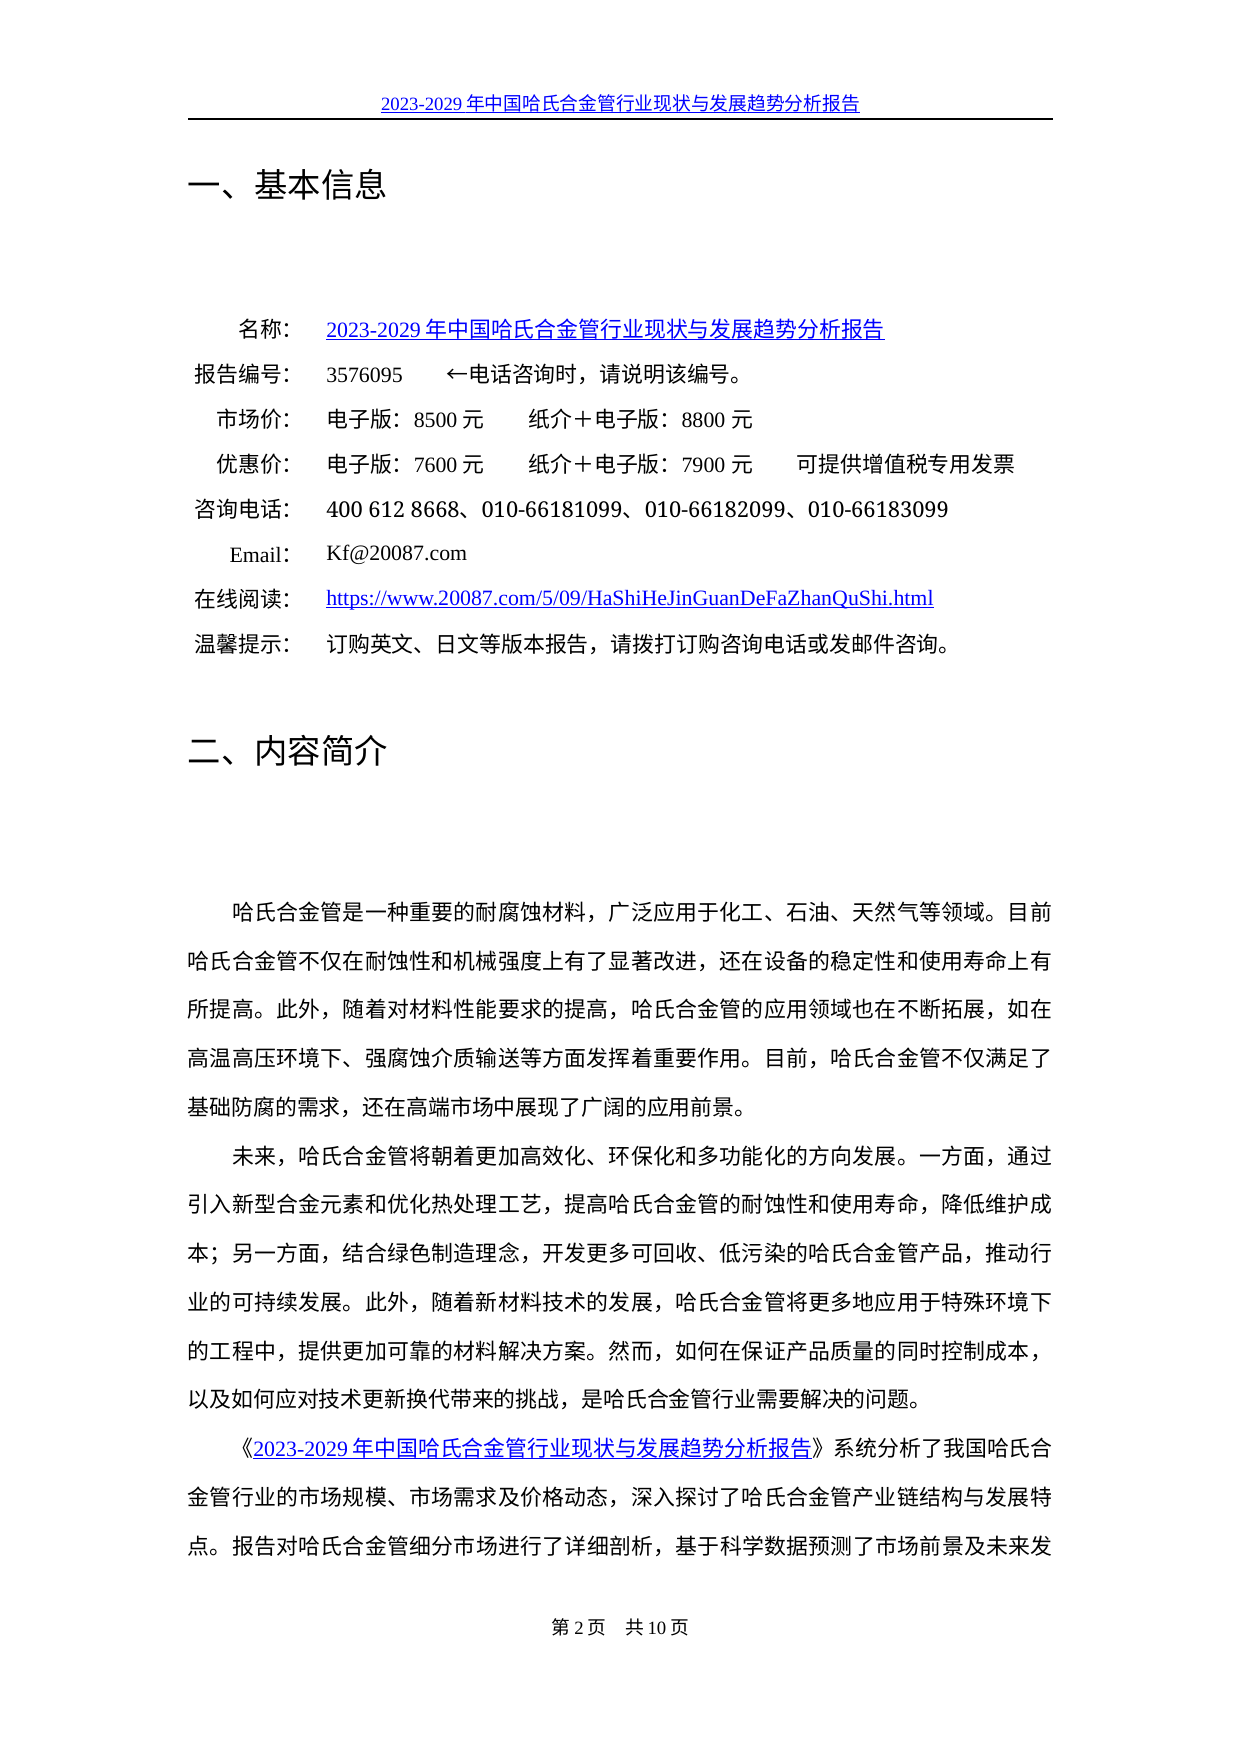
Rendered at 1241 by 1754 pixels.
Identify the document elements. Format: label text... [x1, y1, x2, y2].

table_cell 订购英文、日文等版本报告，请拨打订购咨询电话或发邮件咨询。 [315, 627, 1073, 672]
table_cell 电子版：8500 元 纸介＋电子版：8800 元 [315, 402, 1073, 447]
table_header 名称： [167, 312, 315, 357]
table_cell Kf@20087.com [315, 537, 1073, 582]
title 二、内容简介 [187, 717, 1053, 782]
table_cell 咨询电话： [167, 492, 315, 537]
table_cell 优惠价： [167, 447, 315, 492]
table_cell 在线阅读： [167, 582, 315, 627]
title 一、基本信息 [187, 150, 1053, 215]
table_cell 3576095 ←电话咨询时，请说明该编号。 [315, 357, 1073, 402]
table_cell 400 612 8668、010-66181099、010-66182099、010-66183099 [315, 492, 1073, 537]
table_cell 温馨提示： [167, 627, 315, 672]
table_cell 报告编号： [167, 357, 315, 402]
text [187, 894, 1053, 1561]
table_cell 市场价： [167, 402, 315, 447]
table_cell [315, 582, 1073, 627]
table_cell 电子版：7600 元 纸介＋电子版：7900 元 可提供增值税专用发票 [315, 447, 1073, 492]
table_cell Email： [167, 537, 315, 582]
table_header 2023-2029年中国哈氏合金管行业现状与发展趋势分析报告 [315, 312, 1073, 357]
